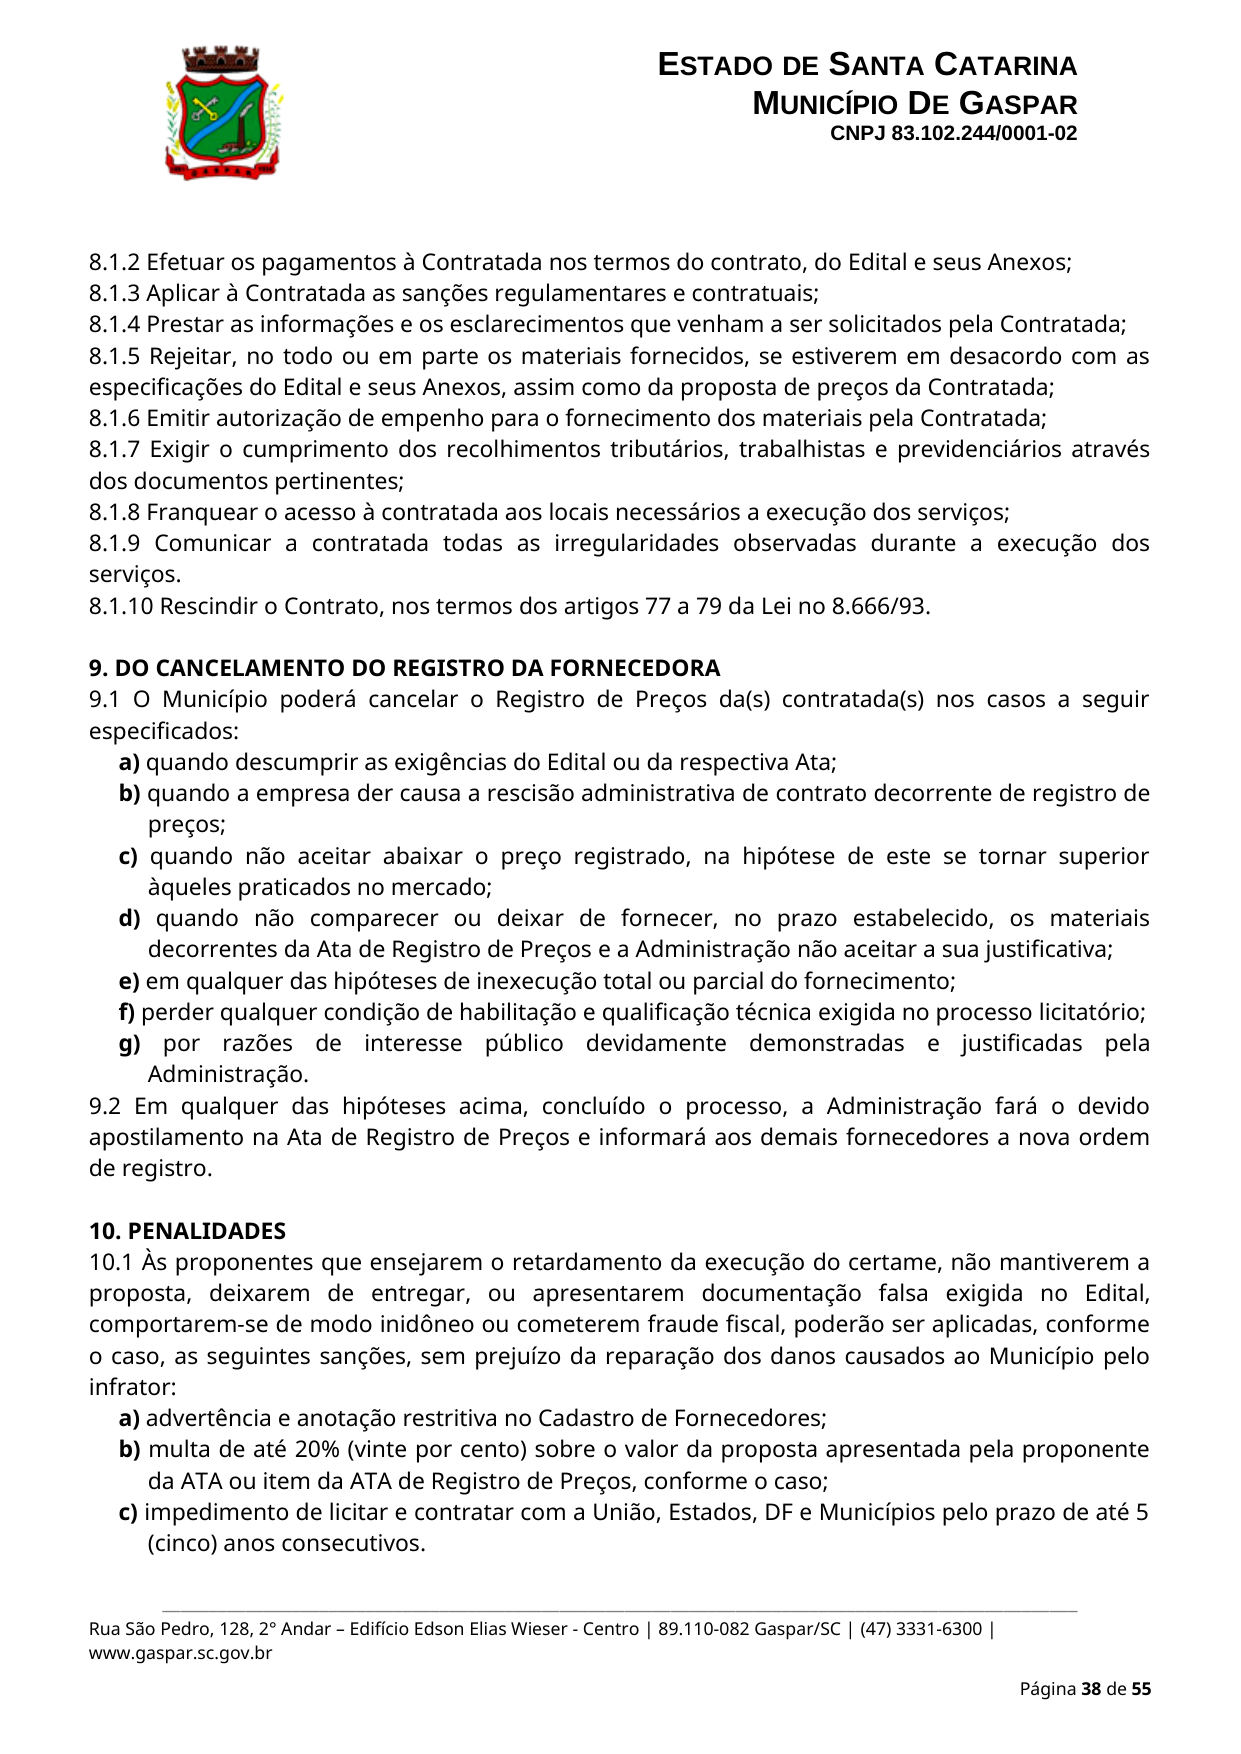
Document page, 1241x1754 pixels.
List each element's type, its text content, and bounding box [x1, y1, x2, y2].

text g) por razões de interesse público devidamente demonstradas e justificadas pela Administração. [118, 1027, 1152, 1089]
text b) multa de até 20% (vinte por cento) sobre o valor da proposta apresentada pela proponente da ATA ou item da ATA de Registro de Preços, conforme o caso; [118, 1433, 1152, 1496]
text a) quando descumprir as exigências do Edital ou da respectiva Ata; [118, 746, 1152, 777]
text 8.1.9 Comunicar a contratada todas as irregularidades observadas durante a execução dos serviços. [89, 527, 1152, 589]
text 8.1.8 Franquear o acesso à contratada aos locais necessários a execução dos serviços; [89, 496, 1152, 527]
text 8.1.3 Aplicar à Contratada as sanções regulamentares e contratuais; [89, 277, 1152, 308]
text d) quando não comparecer ou deixar de fornecer, no prazo estabelecido, os materiais decorrentes da Ata de Registro de Preços e a Administração não aceitar a sua justificativa; [118, 902, 1152, 964]
text a) advertência e anotação restritiva no Cadastro de Fornecedores; [118, 1402, 1152, 1433]
text c) impedimento de licitar e contratar com a União, Estados, DF e Municípios pelo prazo de até 5 (cinco) anos consecutivos. [118, 1496, 1152, 1558]
text b) quando a empresa der causa a rescisão administrativa de contrato decorrente de registro de preços; [118, 777, 1152, 839]
text 8.1.4 Prestar as informações e os esclarecimentos que venham a ser solicitados pela Contratada; [89, 308, 1152, 339]
text 9.1 O Município poderá cancelar o Registro de Preços da(s) contratada(s) nos casos a seguir especificados: [89, 683, 1152, 746]
text 8.1.6 Emitir autorização de empenho para o fornecimento dos materiais pela Contratada; [89, 402, 1152, 433]
text 9.2 Em qualquer das hipóteses acima, concluído o processo, a Administração fará o devido apostilamento na Ata de Registro de Preços e informará aos demais fornecedores a nova ordem de registro. [89, 1089, 1152, 1183]
picture [162, 44, 289, 183]
text f) perder qualquer condição de habilitação e qualificação técnica exigida no processo licitatório; [118, 996, 1152, 1027]
text 8.1.10 Rescindir o Contrato, nos termos dos artigos 77 a 79 da Lei no 8.666/93. [89, 589, 1152, 621]
text 9. DO CANCELAMENTO DO REGISTRO DA FORNECEDORA [89, 652, 1152, 683]
text e) em qualquer das hipóteses de inexecução total ou parcial do fornecimento; [118, 964, 1152, 996]
text 8.1.2 Efetuar os pagamentos à Contratada nos termos do contrato, do Edital e seus Anexos; [89, 246, 1152, 277]
text 10.1 Às proponentes que ensejarem o retardamento da execução do certame, não mantiverem a proposta, deixarem de entregar, ou apresentarem documentação falsa exigida no Edital, comportarem-se de modo inidôneo ou cometerem fraude fiscal, poderão ser aplicadas, conforme o caso, as seguintes sanções, sem prejuízo da reparação dos danos causados ao Município pelo infrator: [89, 1246, 1152, 1402]
text 8.1.5 Rejeitar, no todo ou em parte os materiais fornecidos, se estiverem em desacordo com as especificações do Edital e seus Anexos, assim como da proposta de preços da Contratada; [89, 339, 1152, 402]
text c) quando não aceitar abaixar o preço registrado, na hipótese de este se tornar superior àqueles praticados no mercado; [118, 839, 1152, 902]
text 10. PENALIDADES [89, 1214, 1152, 1246]
text 8.1.7 Exigir o cumprimento dos recolhimentos tributários, trabalhistas e previdenciários através dos documentos pertinentes; [89, 433, 1152, 496]
